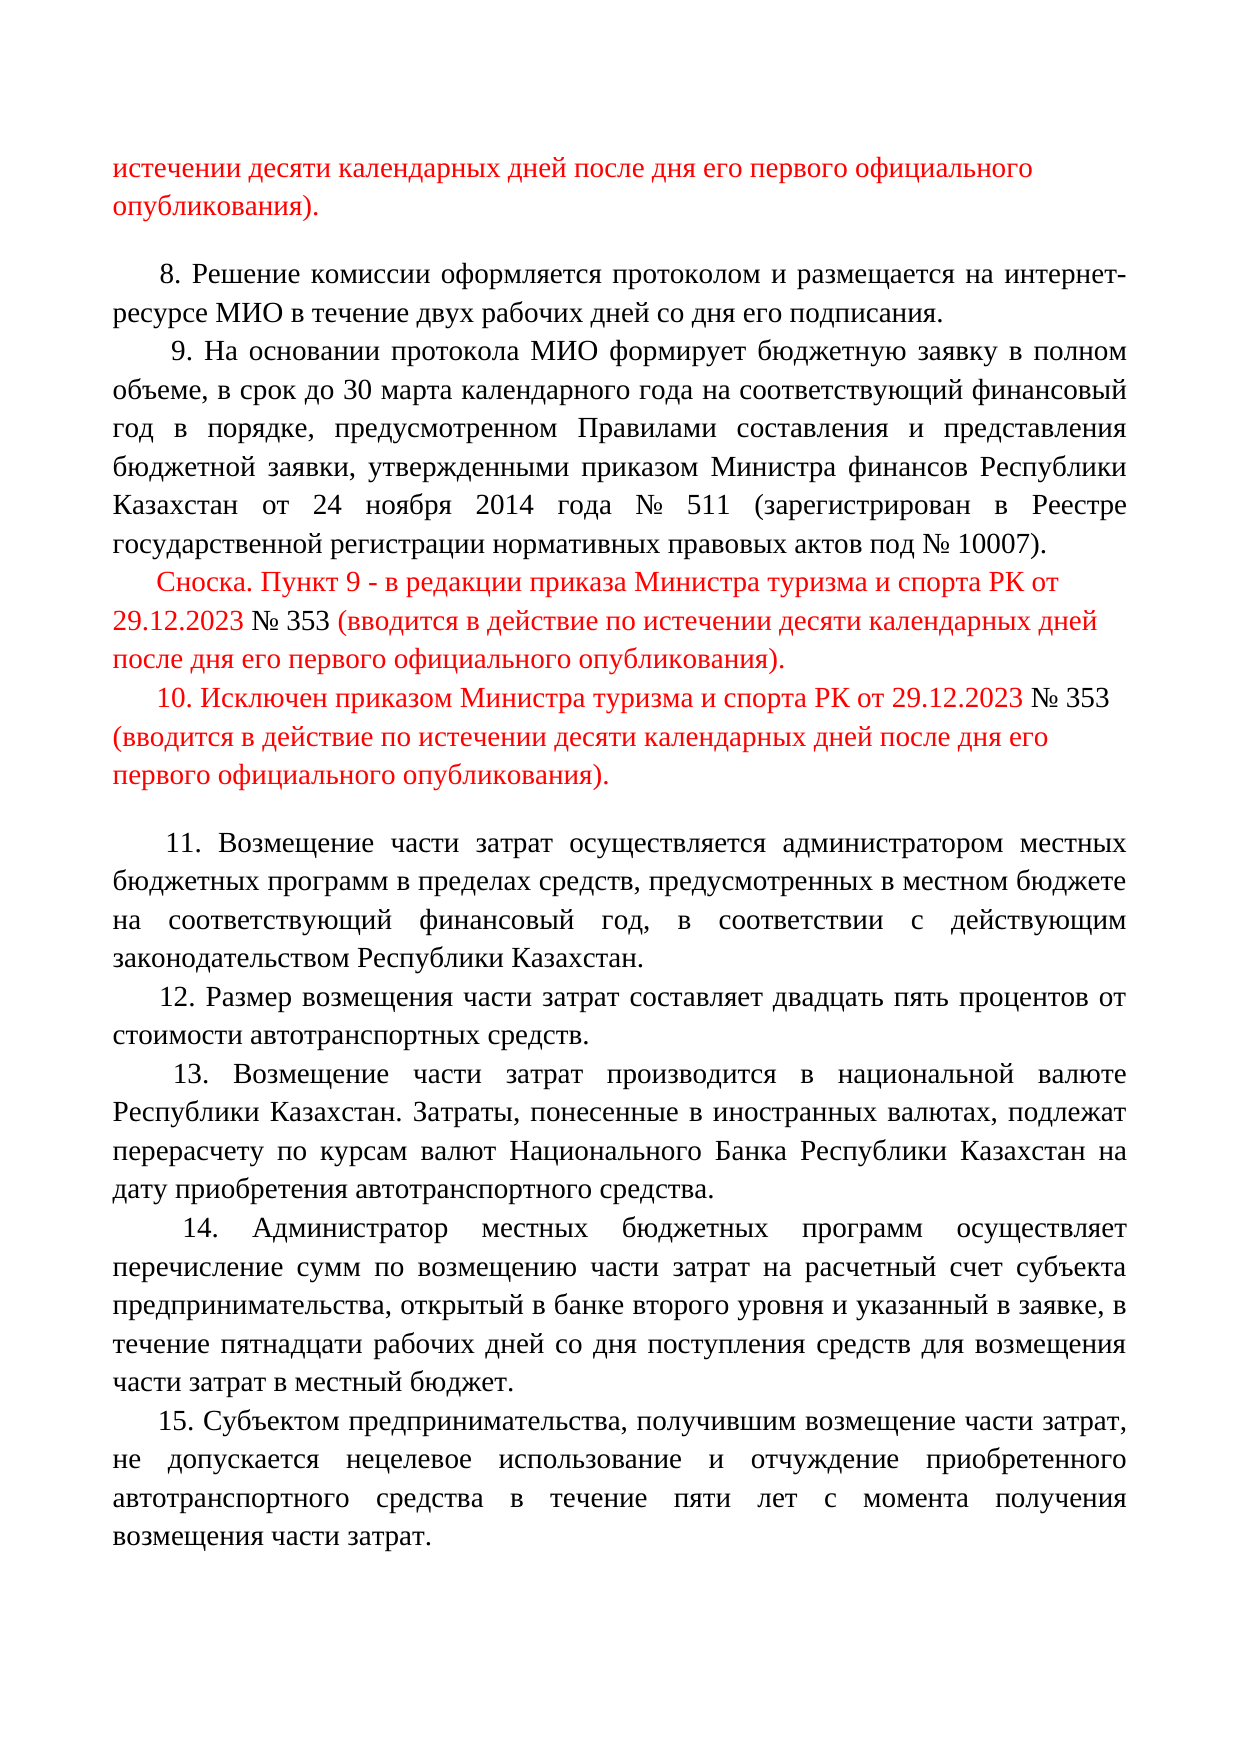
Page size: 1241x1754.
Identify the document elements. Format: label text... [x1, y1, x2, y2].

text Сноска. Пункт 9 - в редакции приказа Министра туризма и спорта РК от 29.12.2023 № 353 (вводится в действие по истечении десяти календарных дней после дня его первого официального опубликования). 10. Исключен приказом Министра туризма и спорта РК от 29.12.2023 № 353 (вводится в действие по истечении десяти календарных дней после дня его первого официального опубликования). [112, 564, 1128, 821]
text 9. На основании протокола МИО формирует бюджетную заявку в полном объеме, в срок до 30 марта календарного года на соответствующий финансовый год в порядке, предусмотренном Правилами составления и представления бюджетной заявки, утвержденными приказом Министра финансов Республики Казахстан от 24 ноября 2014 года № 511 (зарегистрирован в Реестре государственной регистрации нормативных правовых актов под № 10007). [112, 333, 1128, 559]
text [112, 150, 1128, 252]
text 8. Решение комиссии оформляется протоколом и размещается на интернет-ресурсе МИО в течение двух рабочих дней со дня его подписания. [112, 256, 1128, 328]
text 12. Размер возмещения части затрат составляет двадцать пять процентов от стоимости автотранспортных средств. [112, 979, 1128, 1051]
text 11. Возмещение части затрат осуществляется администратором местных бюджетных программ в пределах средств, предусмотренных в местном бюджете на соответствующий финансовый год, в соответствии с действующим законодательством Республики Казахстан. [112, 825, 1128, 974]
text 13. Возмещение части затрат производится в национальной валюте Республики Казахстан. Затраты, понесенные в иностранных валютах, подлежат перерасчету по курсам валют Национального Банка Республики Казахстан на дату приобретения автотранспортного средства. [112, 1056, 1128, 1205]
text 15. Субъектом предпринимательства, получившим возмещение части затрат, не допускается нецелевое использование и отчуждение приобретенного автотранспортного средства в течение пяти лет с момента получения возмещения части затрат. [112, 1403, 1128, 1552]
text 14. Администратор местных бюджетных программ осуществляет перечисление сумм по возмещению части затрат на расчетный счет субъекта предпринимательства, открытый в банке второго уровня и указанный в заявке, в течение пятнадцати рабочих дней со дня поступления средств для возмещения части затрат в местный бюджет. [112, 1210, 1128, 1398]
